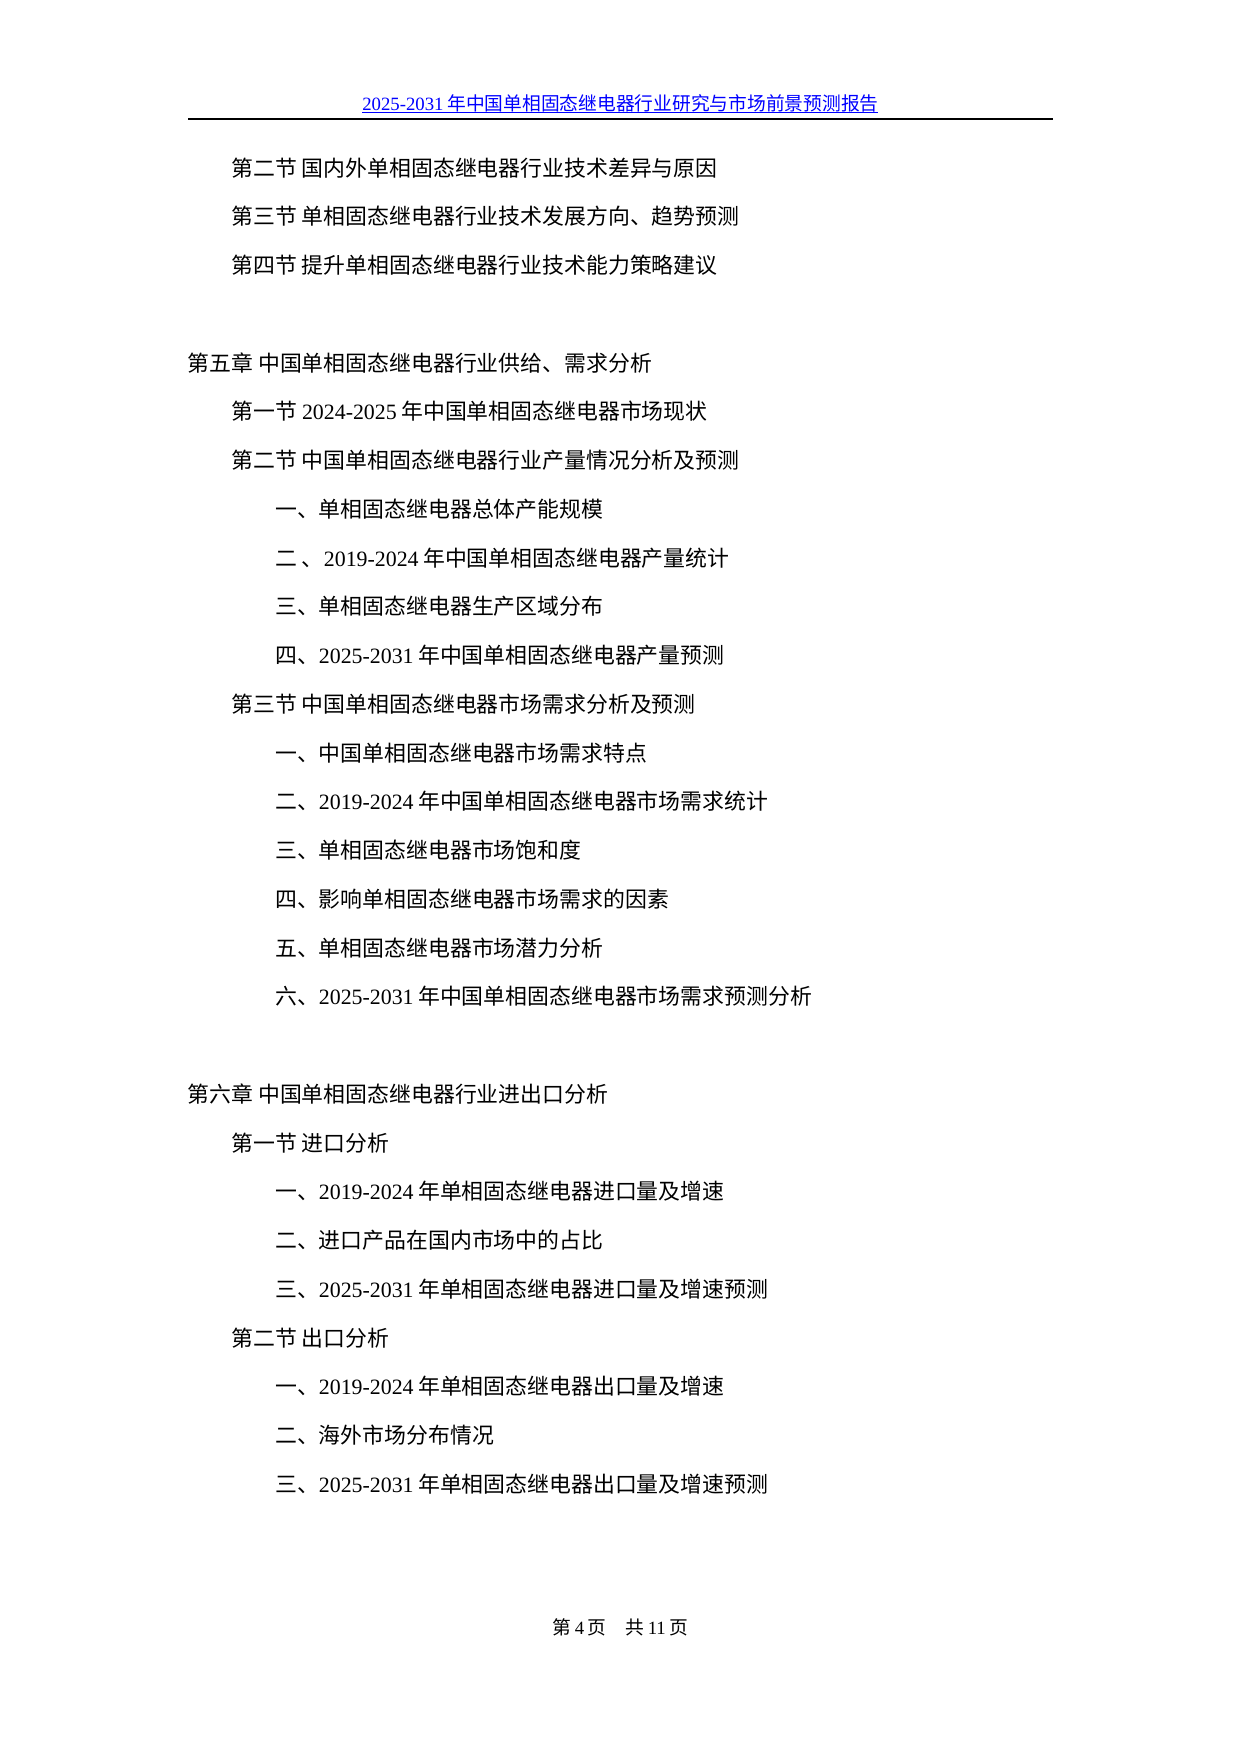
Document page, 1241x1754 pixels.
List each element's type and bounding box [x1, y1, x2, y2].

text [187, 150, 1053, 1499]
